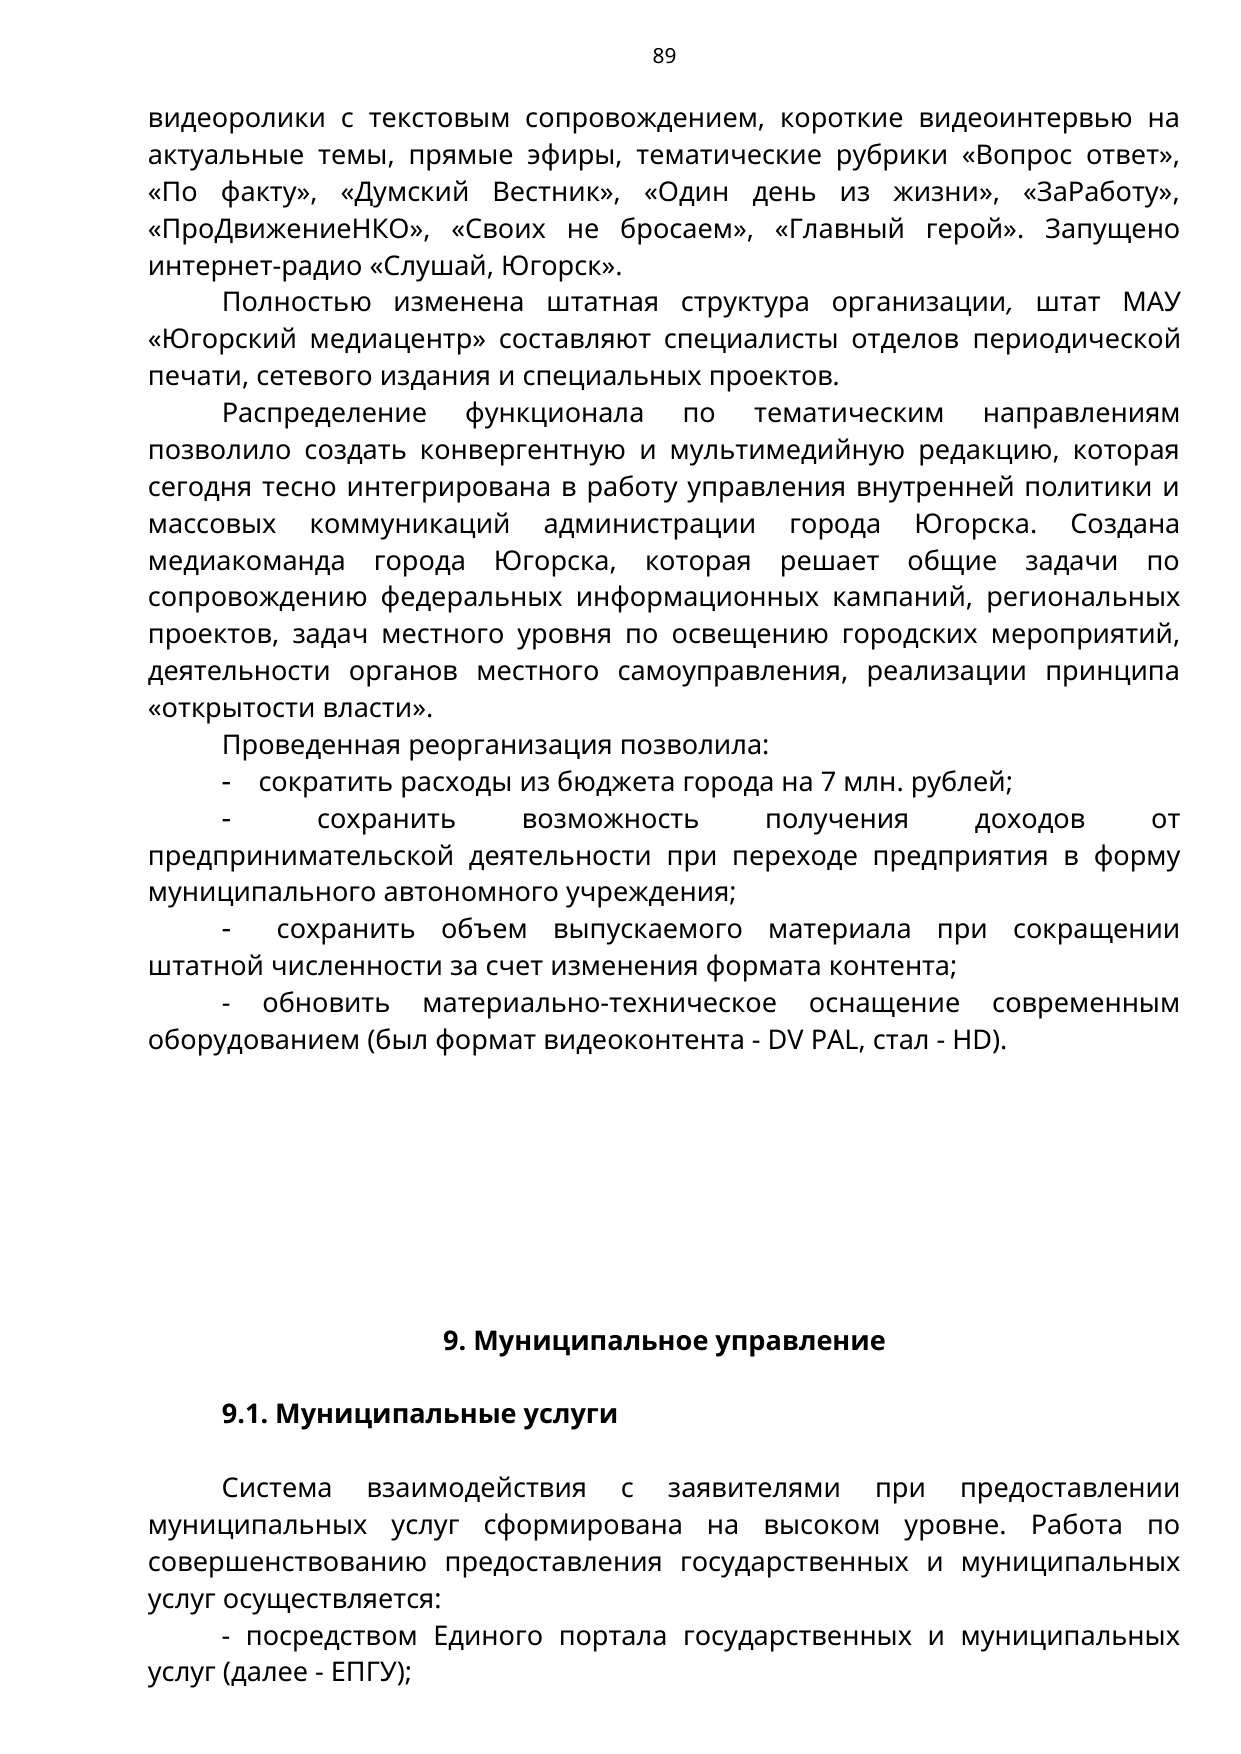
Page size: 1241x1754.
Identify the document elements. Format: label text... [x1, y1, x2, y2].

text - посредством Единого портала государственных и муниципальных услуг (далее - ЕПГУ); [148, 1616, 1181, 1690]
text Распределение функционала по тематическим направлениям позволило создать конвергентную и мультимедийную редакцию, которая сегодня тесно интегрирована в работу управления внутренней политики и массовых коммуникаций администрации города Югорска. Создана медиакоманда города Югорска, которая решает общие задачи по сопровождению федеральных информационных кампаний, региональных проектов, задач местного уровня по освещению городских мероприятий, деятельности органов местного самоуправления, реализации принципа «открытости власти». [148, 393, 1181, 725]
list сократить расходы из бюджета города на 7 млн. рублей; [148, 762, 1181, 799]
list сохранить возможность получения доходов от предпринимательской деятельности при переходе предприятия в форму муниципального автономного учреждения; [148, 799, 1181, 910]
list 9. Муниципальное управление [148, 1321, 1181, 1358]
text Проведенная реорганизация позволила: [148, 725, 1181, 762]
text Система взаимодействия с заявителями при предоставлении муниципальных услуг сформирована на высоком уровне. Работа по совершенствованию предоставления государственных и муниципальных услуг осуществляется: [148, 1468, 1181, 1616]
text Полностью изменена штатная структура организации, штат МАУ «Югорский медиацентр» составляют специалисты отделов периодической печати, сетевого издания и специальных проектов. [148, 283, 1181, 393]
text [148, 98, 1181, 283]
list сохранить объем выпускаемого материала при сокращении штатной численности за счет изменения формата контента; [148, 910, 1181, 983]
text 9.1. Муниципальные услуги [148, 1395, 1181, 1432]
text - обновить материально-техническое оснащение современным оборудованием (был формат видеоконтента - DV PAL, стал - HD). [148, 983, 1181, 1057]
